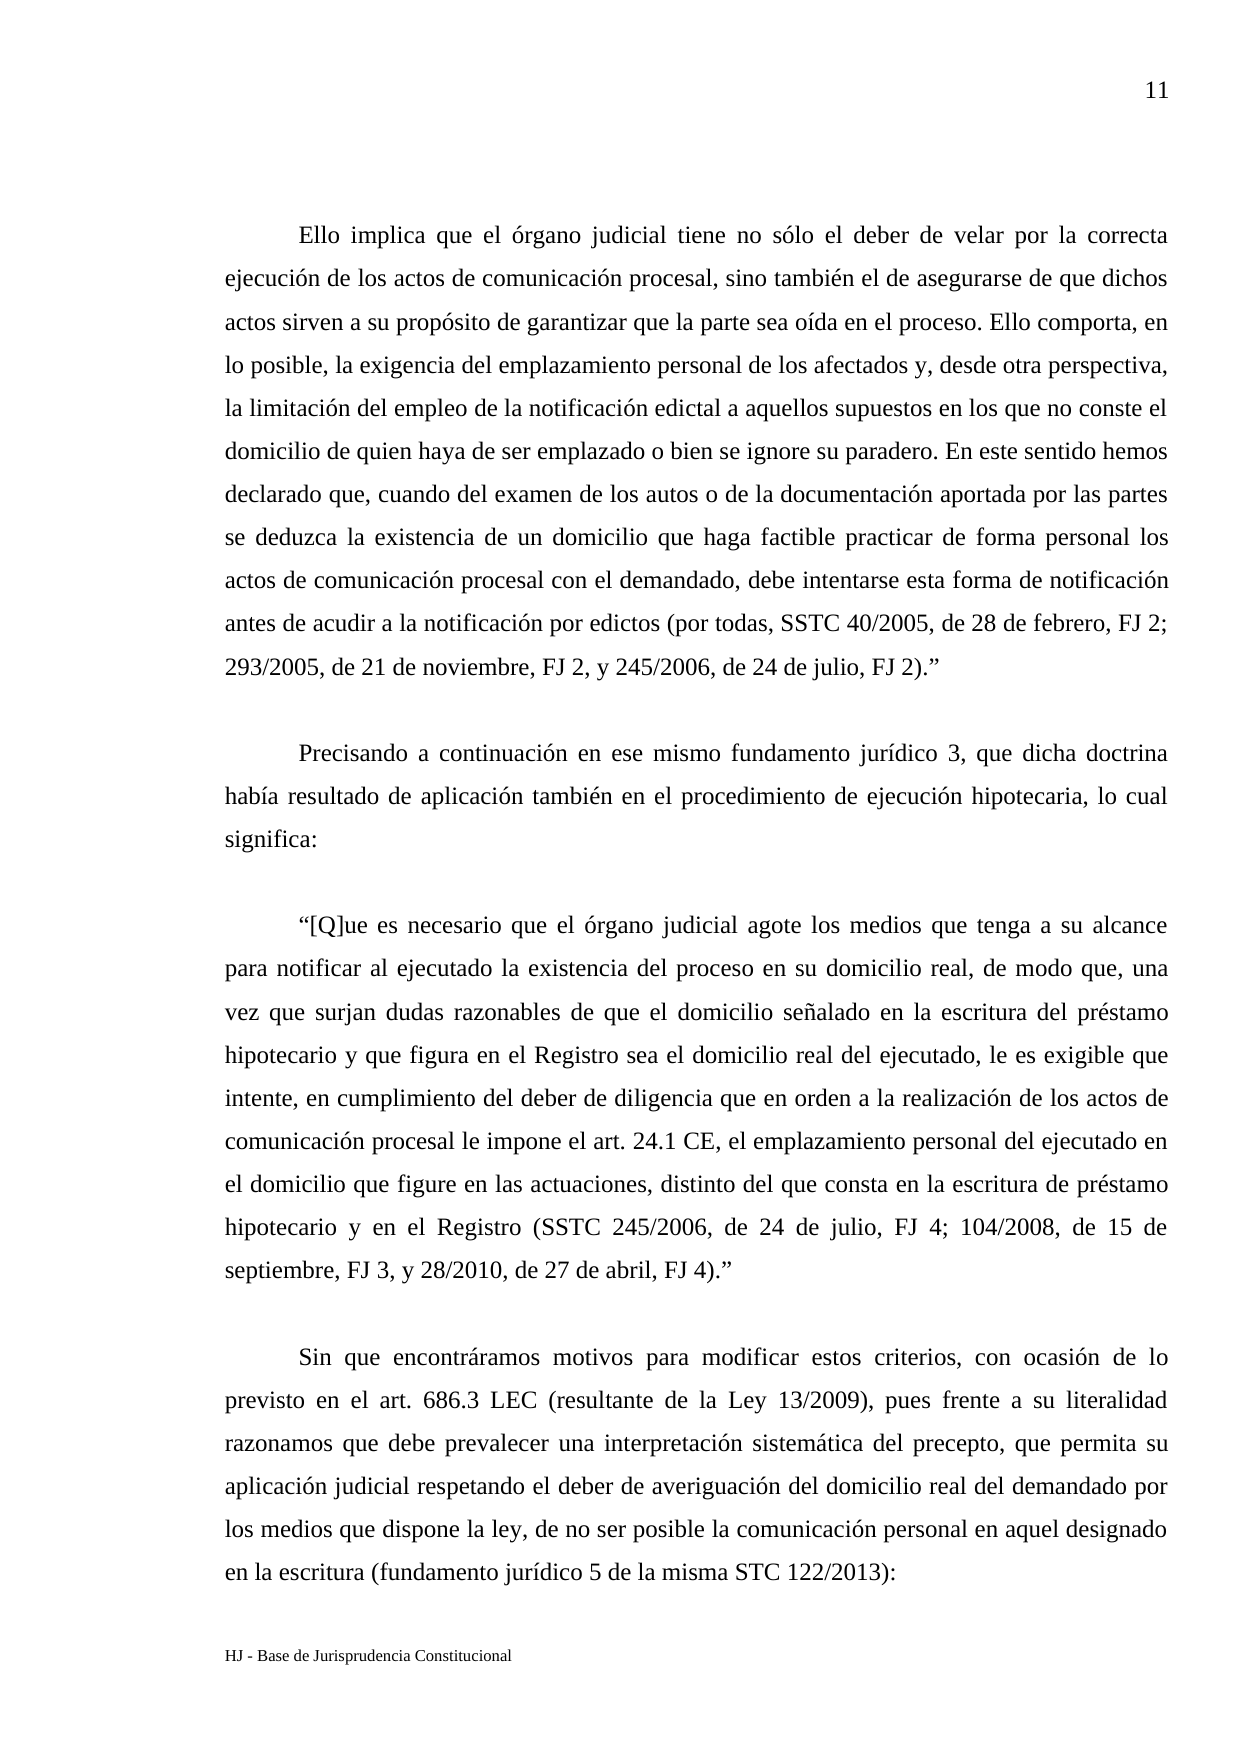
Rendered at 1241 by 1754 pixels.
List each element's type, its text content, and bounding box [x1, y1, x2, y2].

text Sin que encontráramos motivos para modificar estos criterios, con ocasión de lo previsto en el art. 686.3 LEC (resultante de la Ley 13/2009), pues frente a su literalidad razonamos que debe prevalecer una interpretación sistemática del precepto, que permita su aplicación judicial respetando el deber de averiguación del domicilio real del demandado por los medios que dispone la ley, de no ser posible la comunicación personal en aquel designado en la escritura (fundamento jurídico 5 de la misma STC 122/2013): [224, 1342, 1169, 1586]
text Ello implica que el órgano judicial tiene no sólo el deber de velar por la correcta ejecución de los actos de comunicación procesal, sino también el de asegurarse de que dichos actos sirven a su propósito de garantizar que la parte sea oída en el proceso. Ello comporta, en lo posible, la exigencia del emplazamiento personal de los afectados y, desde otra perspectiva, la limitación del empleo de la notificación edictal a aquellos supuestos en los que no conste el domicilio de quien haya de ser emplazado o bien se ignore su paradero. En este sentido hemos declarado que, cuando del examen de los autos o de la documentación aportada por las partes se deduzca la existencia de un domicilio que haga factible practicar de forma personal los actos de comunicación procesal con el demandado, debe intentarse esta forma de notificación antes de acudir a la notificación por edictos (por todas, SSTC 40/2005, de 28 de febrero, FJ 2; 293/2005, de 21 de noviembre, FJ 2, y 245/2006, de 24 de julio, FJ 2).” [224, 220, 1169, 680]
text Precisando a continuación en ese mismo fundamento jurídico 3, que dicha doctrina había resultado de aplicación también en el procedimiento de ejecución hipotecaria, lo cual significa: [224, 738, 1169, 853]
text “[Q]ue es necesario que el órgano judicial agote los medios que tenga a su alcance para notificar al ejecutado la existencia del proceso en su domicilio real, de modo que, una vez que surjan dudas razonables de que el domicilio señalado en la escritura del préstamo hipotecario y que figura en el Registro sea el domicilio real del ejecutado, le es exigible que intente, en cumplimiento del deber de diligencia que en orden a la realización de los actos de comunicación procesal le impone el art. 24.1 CE, el emplazamiento personal del ejecutado en el domicilio que figure en las actuaciones, distinto del que consta en la escritura de préstamo hipotecario y en el Registro (SSTC 245/2006, de 24 de julio, FJ 4; 104/2008, de 15 de septiembre, FJ 3, y 28/2010, de 27 de abril, FJ 4).” [224, 910, 1169, 1284]
